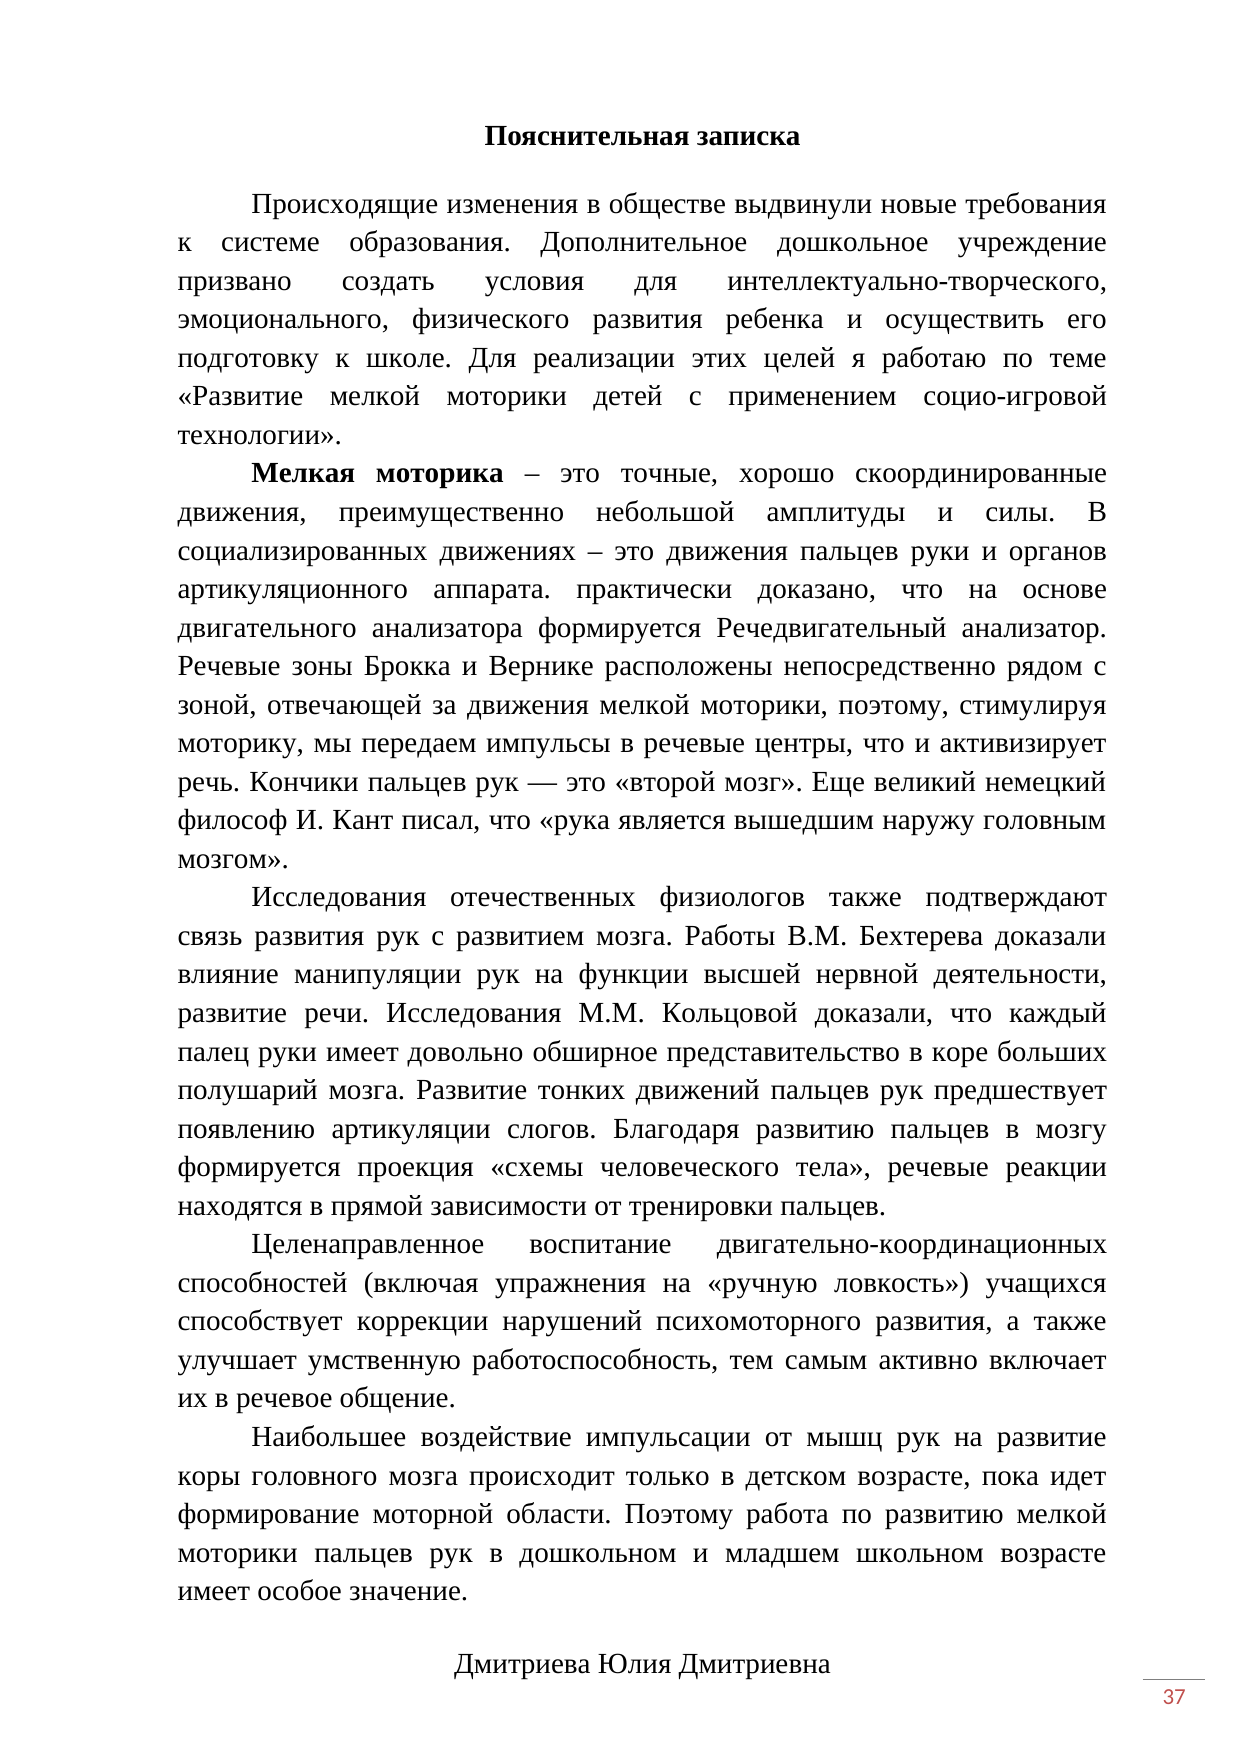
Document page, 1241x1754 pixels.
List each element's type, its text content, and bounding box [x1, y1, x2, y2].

text Пояснительная записка [177, 118, 1107, 152]
text Целенаправленное воспитание двигательно-координационных способностей (включая упражнения на «ручную ловкость») учащихся способствует коррекции нарушений психомоторного развития, а также улучшает умственную работоспособность, тем самым активно включает их в речевое общение. [177, 1226, 1107, 1414]
text Наибольшее воздействие импульсации от мышц рук на развитие коры головного мозга происходит только в детском возрасте, пока идет формирование моторной области. Поэтому работа по развитию мелкой моторики пальцев рук в дошкольном и младшем школьном возрасте имеет особое значение. [177, 1419, 1107, 1607]
text Мелкая моторика – это точные, хорошо скоординированные движения, преимущественно небольшой амплитуды и силы. В социализированных движениях – это движения пальцев руки и органов артикуляционного аппарата. практически доказано, что на основе двигательного анализатора формируется Речедвигательный анализатор. Речевые зоны Брокка и Вернике расположены непосредственно рядом с зоной, отвечающей за движения мелкой моторики, поэтому, стимулируя моторику, мы передаем импульсы в речевые центры, что и активизирует речь. Кончики пальцев рук — это «второй мозг». Еще великий немецкий философ И. Кант писал, что «рука является вышедшим наружу головным мозгом». [177, 456, 1107, 874]
text Исследования отечественных физиологов также подтверждают связь развития рук с развитием мозга. Работы В.М. Бехтерева доказали влияние манипуляции рук на функции высшей нервной деятельности, развитие речи. Исследования М.М. Кольцовой доказали, что каждый палец руки имеет довольно обширное представительство в коре больших полушарий мозга. Развитие тонких движений пальцев рук предшествует появлению артикуляции слогов. Благодаря развитию пальцев в мозгу формируется проекция «схемы человеческого тела», речевые реакции находятся в прямой зависимости от тренировки пальцев. [177, 879, 1107, 1221]
text Происходящие изменения в обществе выдвинули новые требования к системе образования. Дополнительное дошкольное учреждение призвано создать условия для интеллектуально-творческого, эмоционального, физического развития ребенка и осуществить его подготовку к школе. Для реализации этих целей я работаю по теме «Развитие мелкой моторики детей с применением социо-игровой технологии». [177, 186, 1107, 451]
